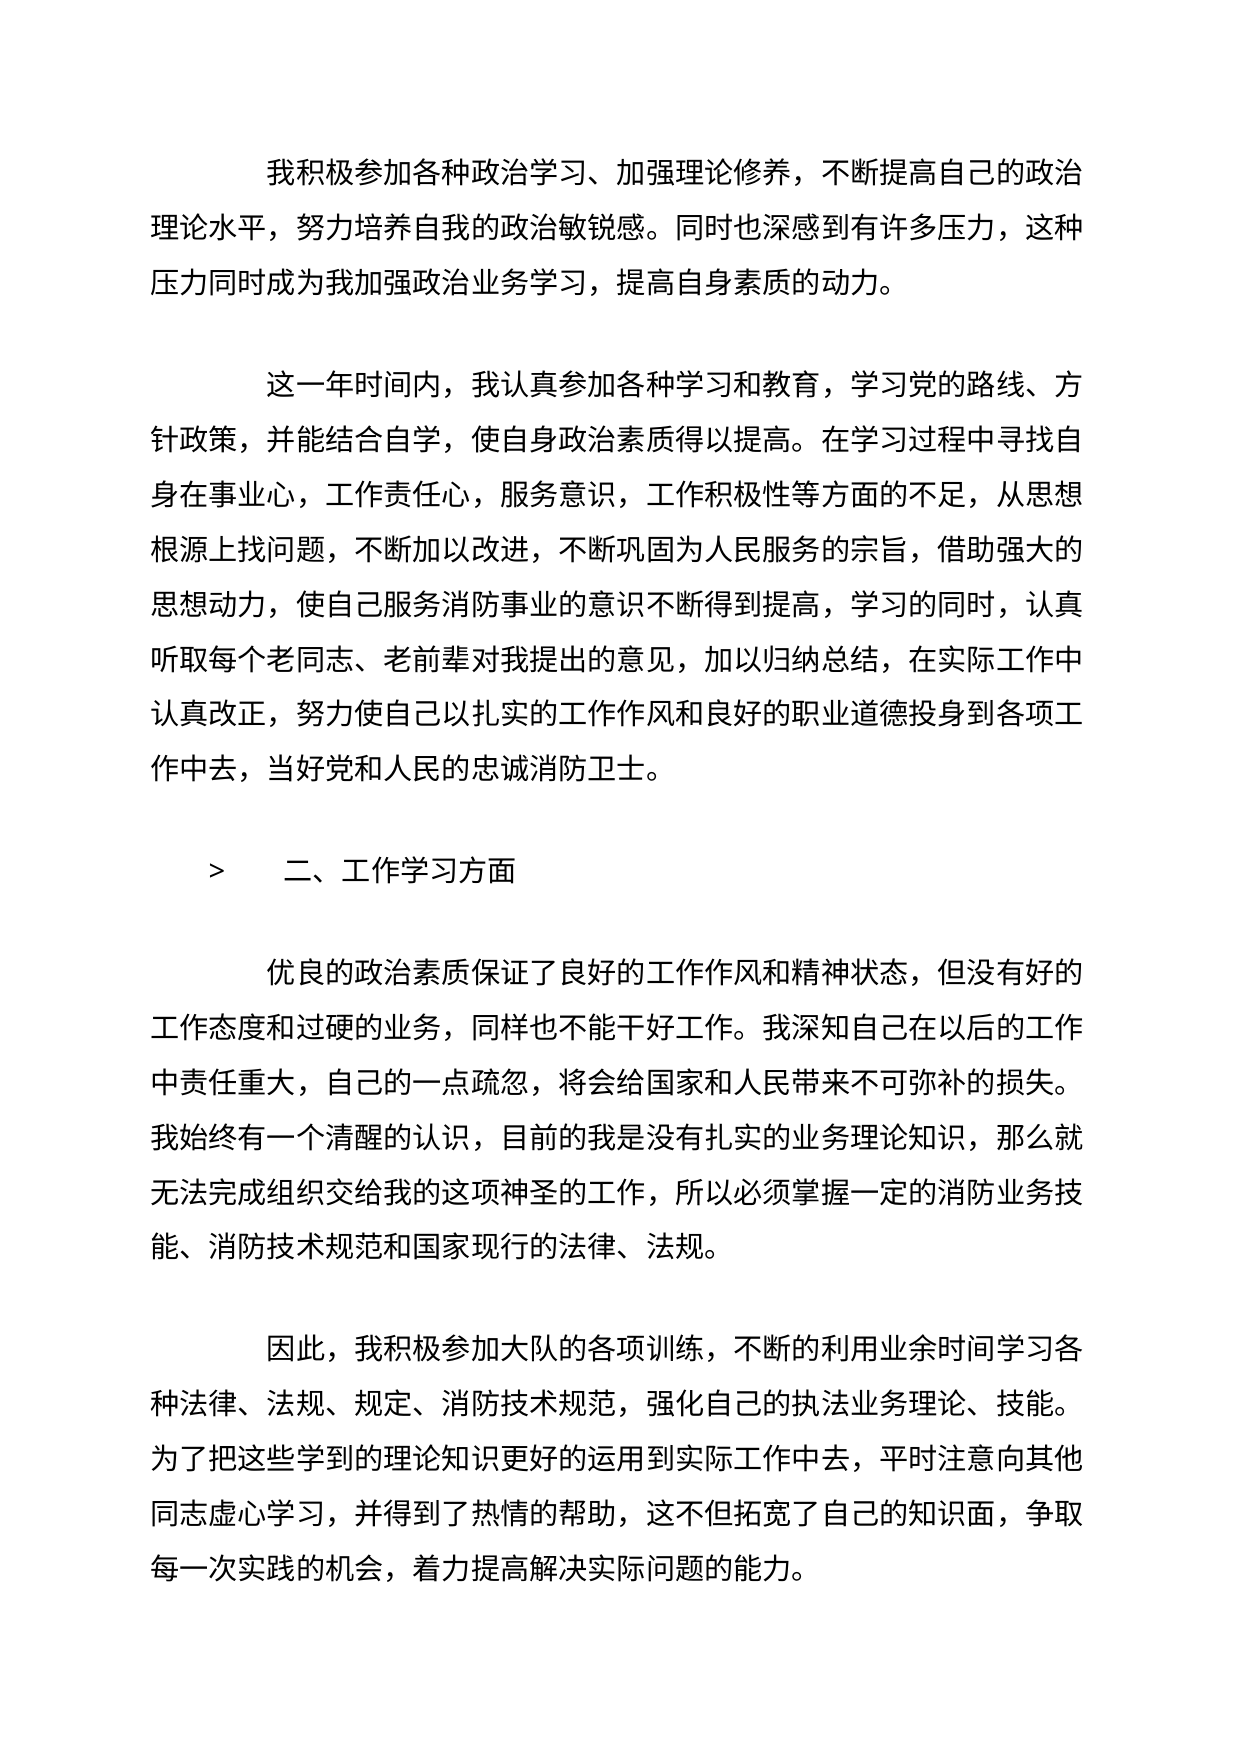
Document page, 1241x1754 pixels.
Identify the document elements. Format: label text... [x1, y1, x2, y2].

text 优良的政治素质保证了良好的工作作风和精神状态，但没有好的工作态度和过硬的业务，同样也不能干好工作。我深知自己在以后的工作中责任重大，自己的一点疏忽，将会给国家和人民带来不可弥补的损失。我始终有一个清醒的认识，目前的我是没有扎实的业务理论知识，那么就无法完成组织交给我的这项神圣的工作，所以必须掌握一定的消防业务技能、消防技术规范和国家现行的法律、法规。 [150, 949, 1090, 1266]
text 我积极参加各种政治学习、加强理论修养，不断提高自己的政治理论水平，努力培养自我的政治敏锐感。同时也深感到有许多压力，这种压力同时成为我加强政治业务学习，提高自身素质的动力。 [150, 150, 1090, 302]
text 因此，我积极参加大队的各项训练，不断的利用业余时间学习各种法律、法规、规定、消防技术规范，强化自己的执法业务理论、技能。为了把这些学到的理论知识更好的运用到实际工作中去，平时注意向其他同志虚心学习，并得到了热情的帮助，这不但拓宽了自己的知识面，争取每一次实践的机会，着力提高解决实际问题的能力。 [150, 1326, 1090, 1588]
text > 二、工作学习方面 [150, 848, 1090, 890]
text 这一年时间内，我认真参加各种学习和教育，学习党的路线、方针政策，并能结合自学，使自身政治素质得以提高。在学习过程中寻找自身在事业心，工作责任心，服务意识，工作积极性等方面的不足，从思想根源上找问题，不断加以改进，不断巩固为人民服务的宗旨，借助强大的思想动力，使自己服务消防事业的意识不断得到提高，学习的同时，认真听取每个老同志、老前辈对我提出的意见，加以归纳总结，在实际工作中认真改正，努力使自己以扎实的工作作风和良好的职业道德投身到各项工作中去，当好党和人民的忠诚消防卫士。 [150, 362, 1090, 788]
